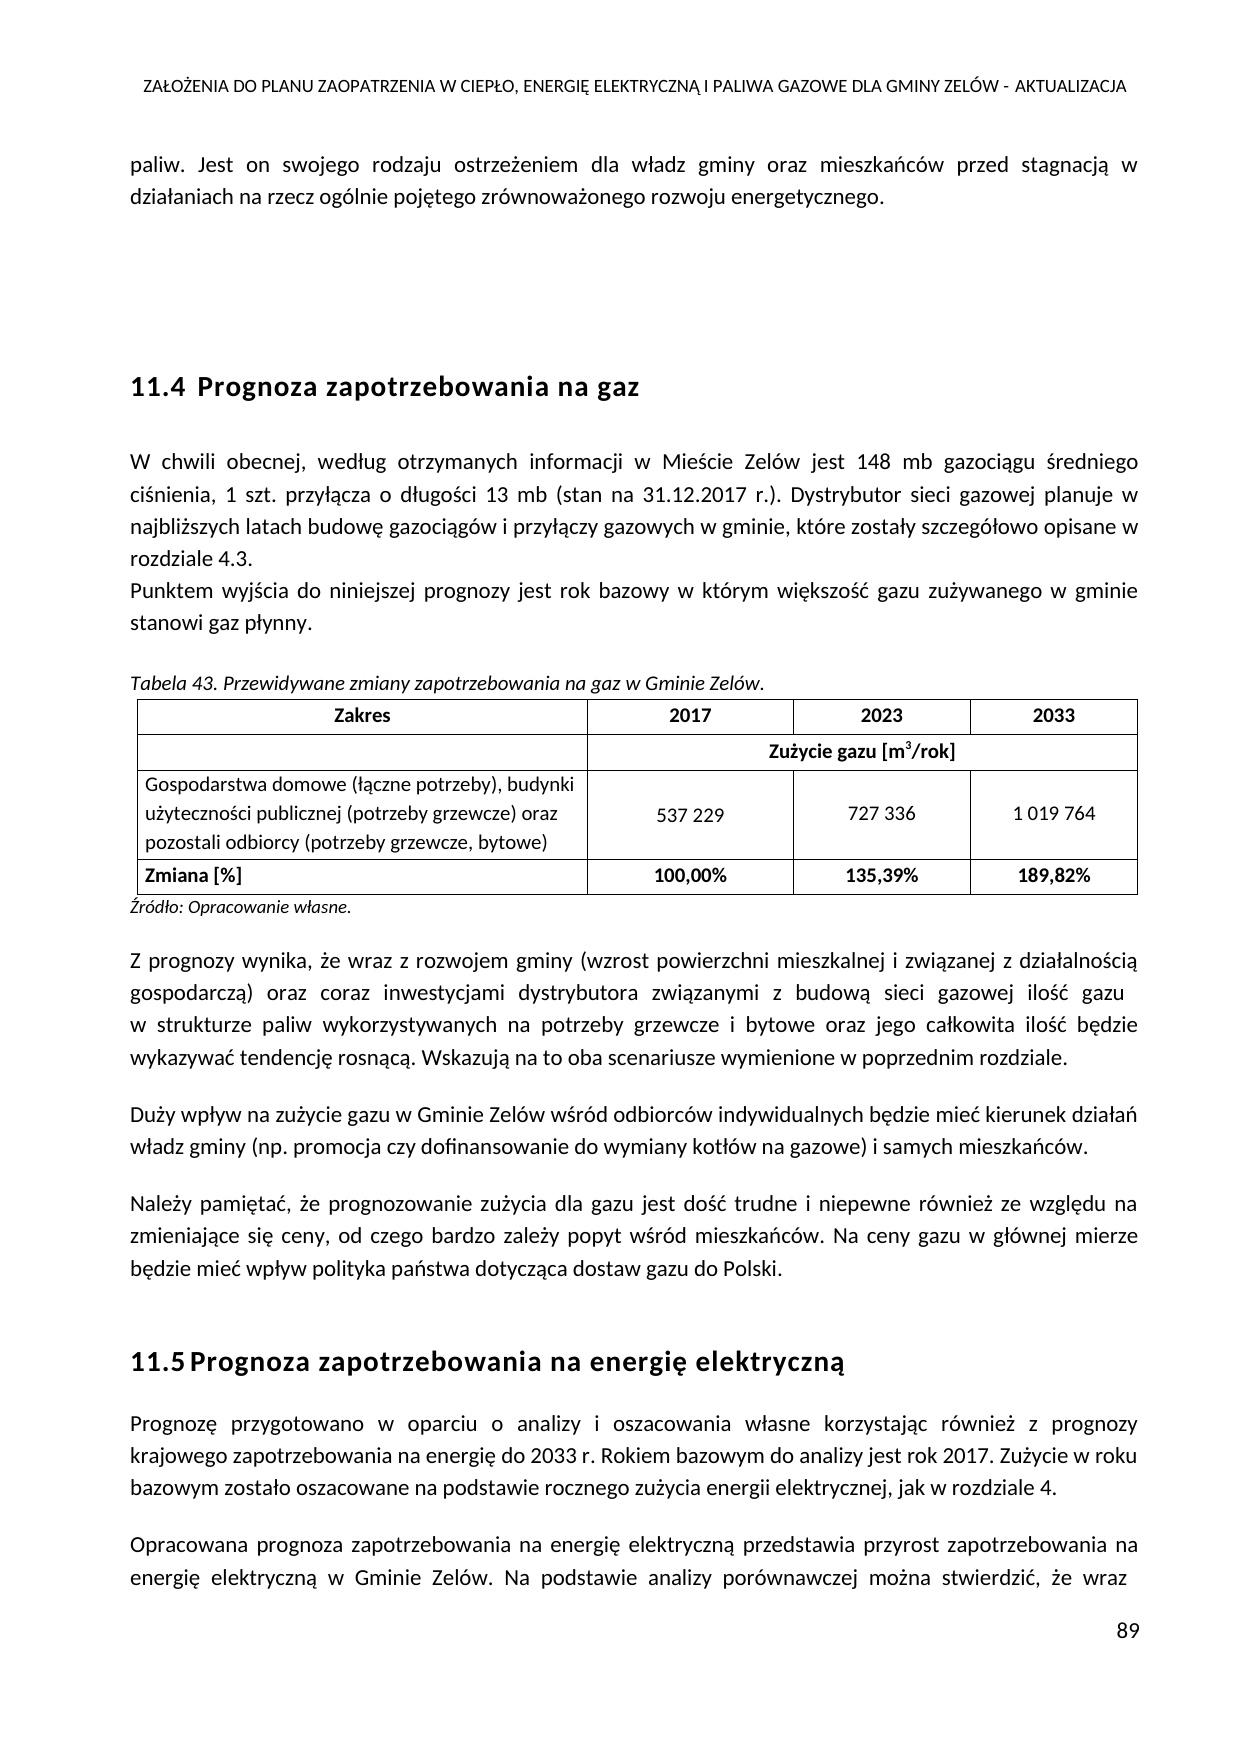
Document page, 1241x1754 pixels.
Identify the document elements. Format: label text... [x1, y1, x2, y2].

text W chwili obecnej, według otrzymanych informacji w Mieście Zelów jest 148 mb gazociągu średniego ciśnienia, 1 szt. przyłącza o długości 13 mb (stan na 31.12.2017 r.). Dystrybutor sieci gazowej planuje w najbliższych latach budowę gazociągów i przyłączy gazowych w gminie, które zostały szczegółowo opisane w rozdziale 4.3. [130, 447, 1140, 572]
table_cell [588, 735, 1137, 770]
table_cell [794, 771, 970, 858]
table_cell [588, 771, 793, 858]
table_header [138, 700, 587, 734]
text Duży wpływ na zużycie gazu w Gminie Zelów wśród odbiorców indywidualnych będzie mieć kierunek działań władz gminy (np. promocja czy dofinansowanie do wymiany kotłów na gazowe) i samych mieszkańców. [130, 1100, 1140, 1160]
text Z prognozy wynika, że wraz z rozwojem gminy (wzrost powierzchni mieszkalnej i związanej z działalnością gospodarczą) oraz coraz inwestycjami dystrybutora związanymi z budową sieci gazowej ilość gazu w strukturze paliw wykorzystywanych na potrzeby grzewcze i bytowe oraz jego całkowita ilość będzie wykazywać tendencję rosnącą. Wskazują na to oba scenariusze wymienione w poprzednim rozdziale. [130, 946, 1140, 1071]
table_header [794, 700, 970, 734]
text Punktem wyjścia do niniejszej prognozy jest rok bazowy w którym większość gazu zużywanego w gminie stanowi gaz płynny. [130, 576, 1140, 636]
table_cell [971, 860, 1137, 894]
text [130, 150, 1140, 210]
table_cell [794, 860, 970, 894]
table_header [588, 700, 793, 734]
text Tabela 43. Przewidywane zmiany zapotrzebowania na gaz w Gminie Zelów. [130, 670, 1140, 695]
subtitle Prognoza zapotrzebowania na energię elektryczną [130, 1343, 1140, 1379]
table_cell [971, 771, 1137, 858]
text Źródło: Opracowanie własne. [130, 895, 1140, 918]
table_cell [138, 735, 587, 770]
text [130, 1531, 1140, 1591]
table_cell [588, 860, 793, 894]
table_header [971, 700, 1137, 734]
subtitle Prognoza zapotrzebowania na gaz [130, 368, 1140, 404]
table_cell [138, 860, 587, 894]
text Należy pamiętać, że prognozowanie zużycia dla gazu jest dość trudne i niepewne również ze względu na zmieniające się ceny, od czego bardzo zależy popyt wśród mieszkańców. Na ceny gazu w głównej mierze będzie mieć wpływ polityka państwa dotycząca dostaw gazu do Polski. [130, 1189, 1140, 1282]
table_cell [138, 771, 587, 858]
text Prognozę przygotowano w oparciu o analizy i oszacowania własne korzystając również z prognozy krajowego zapotrzebowania na energię do 2033 r. Rokiem bazowym do analizy jest rok 2017. Zużycie w roku bazowym zostało oszacowane na podstawie rocznego zużycia energii elektrycznej, jak w rozdziale 4. [130, 1409, 1140, 1501]
